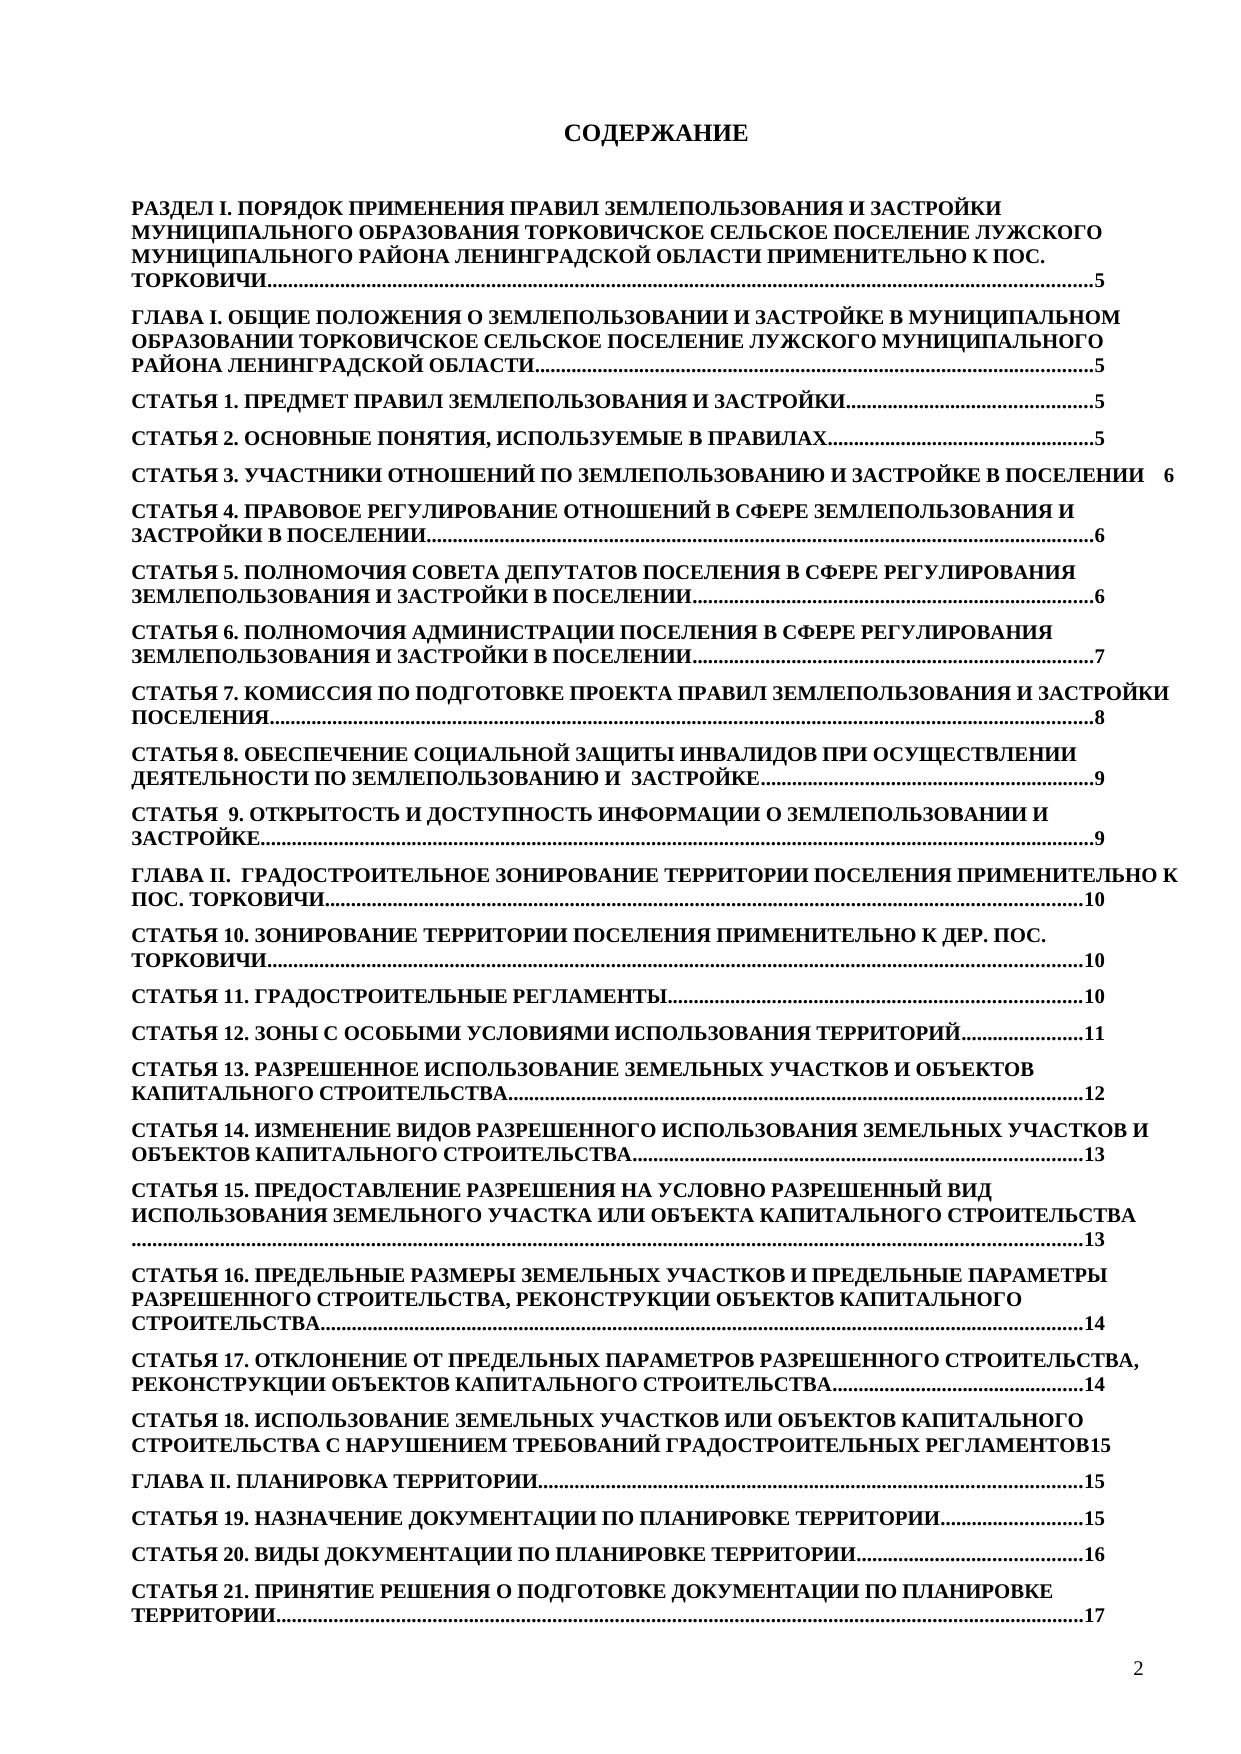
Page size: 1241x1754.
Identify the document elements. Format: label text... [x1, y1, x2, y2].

text Глава II. Планировка территории 15 [131, 1469, 1181, 1493]
text Статья 15. Предоставление разрешения на условно разрешенный вид использования земельного участка или объекта капитального строительства 13 [131, 1178, 1181, 1251]
text Статья 14. Изменение видов разрешенного использования земельных участков и объектов капитального строительства 13 [131, 1118, 1181, 1166]
text Глава II. Градостроительное зонирование территории поселения применительно к пос. Торковичи 10 [131, 863, 1181, 911]
text СОДЕРЖАНИЕ [131, 118, 1181, 147]
text Статья 18. Использование земельных участков или объектов капитального строительства с нарушением требований градостроительных регламентов 15 [131, 1408, 1181, 1457]
text Статья 7. Комиссия по подготовке проекта правил землепользования и застройки поселения 8 [131, 681, 1181, 729]
text Статья 1. Предмет Правил землепользования и застройки 5 [131, 389, 1181, 413]
text Статья 13. Разрешенное использование земельных участков и объектов капитального строительства 12 [131, 1057, 1181, 1105]
text Статья 4. Правовое регулирование отношений в сфере землепользования и застройки в поселении 6 [131, 499, 1181, 547]
text Статья 17. Отклонение от предельных параметров разрешенного строительства, реконструкции объектов капитального строительства 14 [131, 1348, 1181, 1396]
text Глава I. Общие положения о землепользовании и застройке в муниципальном образовании Торковичское сельское поселение Лужского муниципального района Ленинградской области 5 [131, 305, 1181, 377]
text Статья 20. Виды документации по планировке территории 16 [131, 1542, 1181, 1566]
text Статья 10. Зонирование территории поселения применительно к дер. пос. Торковичи 10 [131, 923, 1181, 972]
text Статья 6. Полномочия администрации поселения в сфере регулирования землепользования и застройки в поселении 7 [131, 620, 1181, 668]
text РАЗДЕЛ I. ПОРЯДОК ПРИМЕНЕНИЯ ПРАВИЛ ЗЕМЛЕПОЛЬЗОВАНИЯ И ЗАСТРОЙКИ МУНИЦИПАЛЬНОГО ОБРАЗОВАНИЯ ТОРКОВИЧСКОЕ СЕЛЬСКОЕ ПОСЕЛЕНИЕ ЛУЖСКОГО МУНИЦИПАЛЬНОГО РАЙОНА ЛЕНИНГРАДСКОЙ ОБЛАСТИ ПРИМЕНИТЕЛЬНО К ПОС. ТОРКОВИЧИ 5 [131, 196, 1181, 292]
text Статья 19. Назначение документации по планировке территории 15 [131, 1506, 1181, 1530]
text Статья 5. Полномочия совета депутатов поселения в сфере регулирования землепользования и застройки в поселении 6 [131, 560, 1181, 608]
text Статья 12. Зоны с особыми условиями использования территорий 11 [131, 1021, 1181, 1045]
text Статья 11. Градостроительные регламенты 10 [131, 984, 1181, 1008]
text Статья 9. Открытость и доступность информации о землепользовании и застройке 9 [131, 802, 1181, 850]
text Статья 3. Участники отношений по землепользованию и застройке в поселении 6 [131, 462, 1181, 487]
text Статья 21. Принятие решения о подготовке документации по планировке территории 17 [131, 1579, 1181, 1627]
text Статья 2. Основные понятия, используемые в Правилах 5 [131, 426, 1181, 450]
text Статья 16. Предельные размеры земельных участков и предельные параметры разрешенного строительства, реконструкции объектов капитального строительства 14 [131, 1263, 1181, 1335]
text Статья 8. Обеспечение социальной защиты инвалидов при осуществлении деятельности по землепользованию и застройке 9 [131, 742, 1181, 790]
